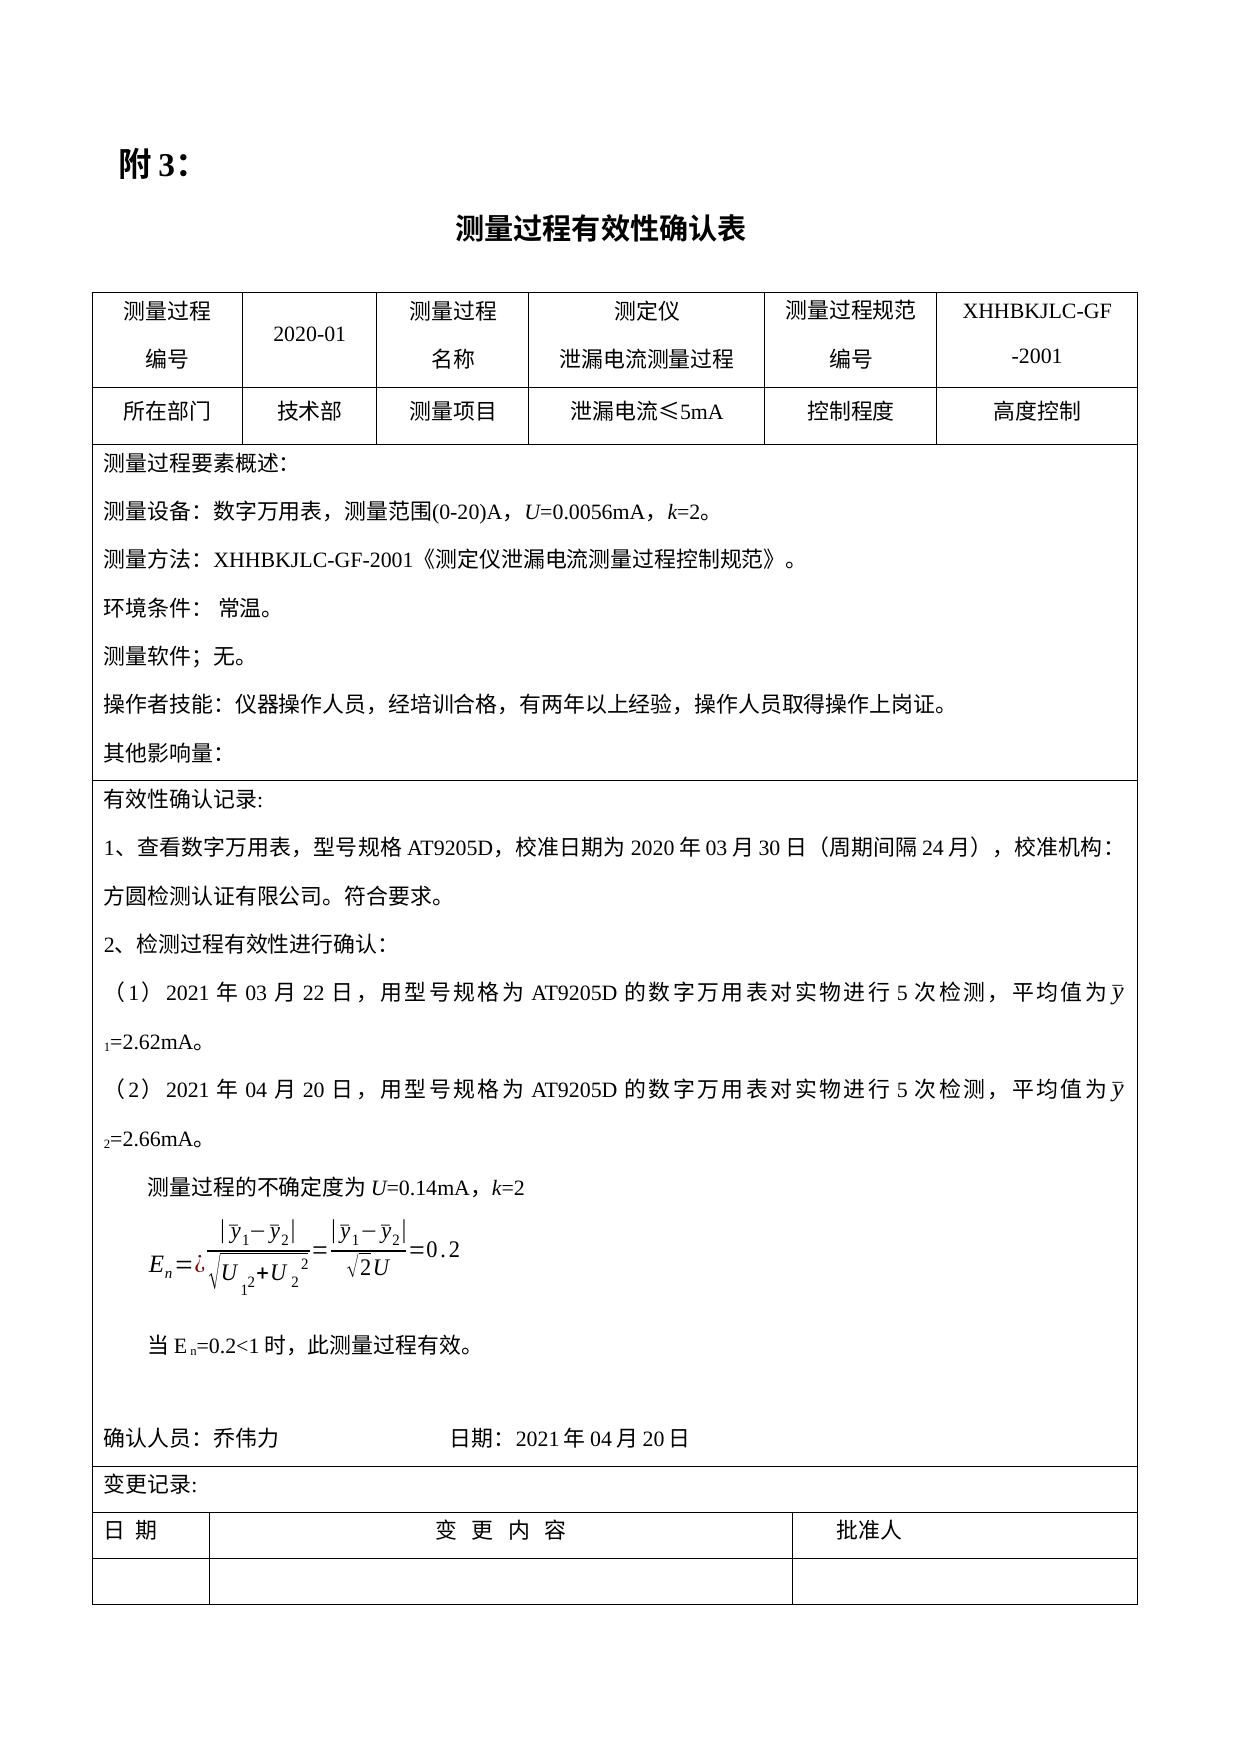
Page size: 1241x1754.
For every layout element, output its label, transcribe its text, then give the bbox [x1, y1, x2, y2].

table_cell 泄漏电流≤5mA [529, 388, 764, 444]
table_cell 日 期 [93, 1513, 209, 1558]
table_cell 高度控制 [937, 388, 1137, 444]
table_cell 所在部门 [93, 388, 242, 444]
table_cell [793, 1559, 1137, 1604]
table_header 测量过程 编号 [93, 293, 242, 387]
table_header 测定仪 泄漏电流测量过程 [529, 293, 764, 387]
table_cell 变更记录: [93, 1467, 1137, 1512]
table_cell 测量过程要素概述： 测量设备：数字万用表，测量范围(0-20)A，U=0.0056mA，k=2。 测量方法：XHHBKJLC-GF-2001《测定仪泄漏电流测量过程控制规范》。 环境条件： 常温。 测量软件；无。 操作者技能：仪器操作人员，经培训合格，有两年以上经验，操作人员取得操作上岗证。 其他影响量： [93, 445, 1137, 780]
table_cell 变 更 内 容 [210, 1513, 792, 1558]
table_cell 控制程度 [765, 388, 936, 444]
table_cell 技术部 [243, 388, 376, 444]
text 测量过程有效性确认表 [118, 194, 1128, 259]
table_cell [210, 1559, 792, 1604]
table_header 2020-01 [243, 293, 376, 387]
table_cell 批准人 [793, 1513, 1137, 1558]
table_cell 有效性确认记录: 1、查看数字万用表，型号规格AT9205D，校准日期为2020年03月30日（周期间隔24月），校准机构：方圆检测认证有限公司。符合要求。 2、检测过程有效性进行确认： （1）2021年03月22日，用型号规格为AT9205D的数字万用表对实物进行5次检测，平均值为1=2.62mA。 （2）2021年04月20日，用型号规格为AT9205D的数字万用表对实物进行5次检测，平均值为2=2.66mA。 测量过程的不确定度为U=0.14mA，k=2 当E n=0.2<1时，此测量过程有效。 确认人员：乔伟力 日期：2021年04月20日 [93, 781, 1137, 1466]
table_cell [93, 1559, 209, 1604]
table_header 测量过程规范编号 [765, 293, 936, 387]
table_cell 测量项目 [377, 388, 528, 444]
table_header XHHBKJLC-GF -2001 [937, 293, 1137, 387]
text 附3： [118, 129, 1128, 194]
table_header 测量过程 名称 [377, 293, 528, 387]
